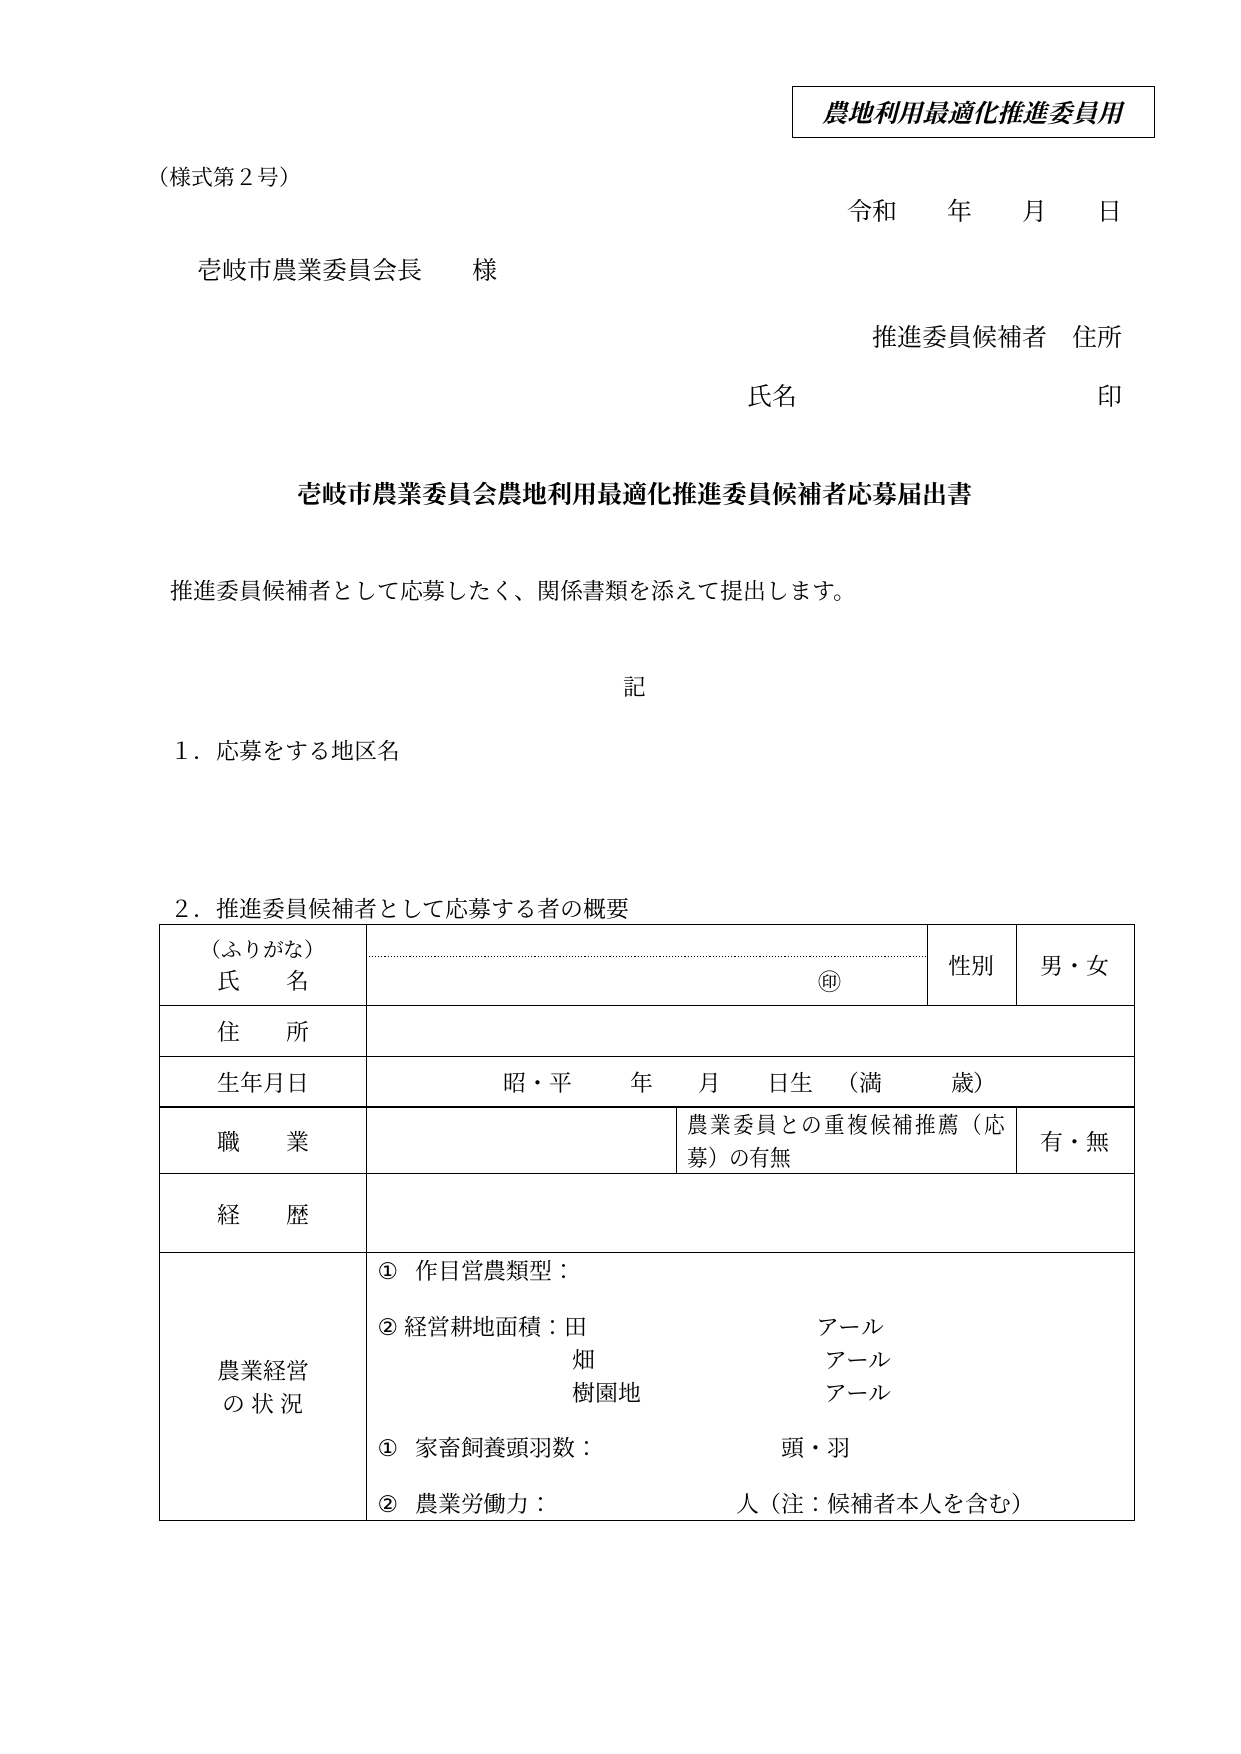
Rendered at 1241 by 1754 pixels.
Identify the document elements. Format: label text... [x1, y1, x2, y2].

text 氏名 印 [148, 376, 1122, 412]
text （様式第２号） [148, 161, 1122, 192]
table_cell 経 歴 [160, 1174, 366, 1252]
table_header （ふりがな） 氏 名 [160, 925, 366, 1004]
table_header 性別 [928, 925, 1016, 1004]
table_cell 作目営農類型： ② 経営耕地面積：田 アール 畑 アール 樹園地 アール 家畜飼養頭羽数： 頭・羽 農業労働力： 人（注：候補者本人を含む） [367, 1253, 1134, 1519]
table_cell [367, 1006, 1134, 1056]
text ２．推進委員候補者として応募する者の概要 [148, 891, 1122, 924]
table_header [367, 925, 927, 956]
table_cell 職 業 [160, 1108, 366, 1173]
table_cell 有・無 [1017, 1108, 1134, 1173]
table_cell [367, 1108, 676, 1173]
text 壱岐市農業委員会長 様 [148, 251, 1122, 287]
table_cell 農業委員との重複候補推薦（応募）の有無 [677, 1108, 1016, 1173]
table_cell 昭・平 年 月 日生 （満 歳） [367, 1057, 1134, 1106]
text 令和 年 月 日 [148, 192, 1122, 228]
table_cell [367, 1174, 1134, 1252]
table_cell 住 所 [160, 1006, 366, 1056]
text 推進委員候補者 住所 [148, 318, 1122, 354]
table_cell 農業経営 の 状 況 [160, 1253, 366, 1519]
table_header 男・女 [1017, 925, 1134, 1004]
text １．応募をする地区名 [148, 733, 1122, 766]
table_cell 生年月日 [160, 1057, 366, 1106]
text 記 [148, 669, 1122, 702]
text 壱岐市農業委員会農地利用最適化推進委員候補者応募届出書 [148, 475, 1122, 511]
text 推進委員候補者として応募したく、関係書類を添えて提出します。 [148, 573, 1122, 606]
table_cell ㊞ [367, 956, 927, 1004]
